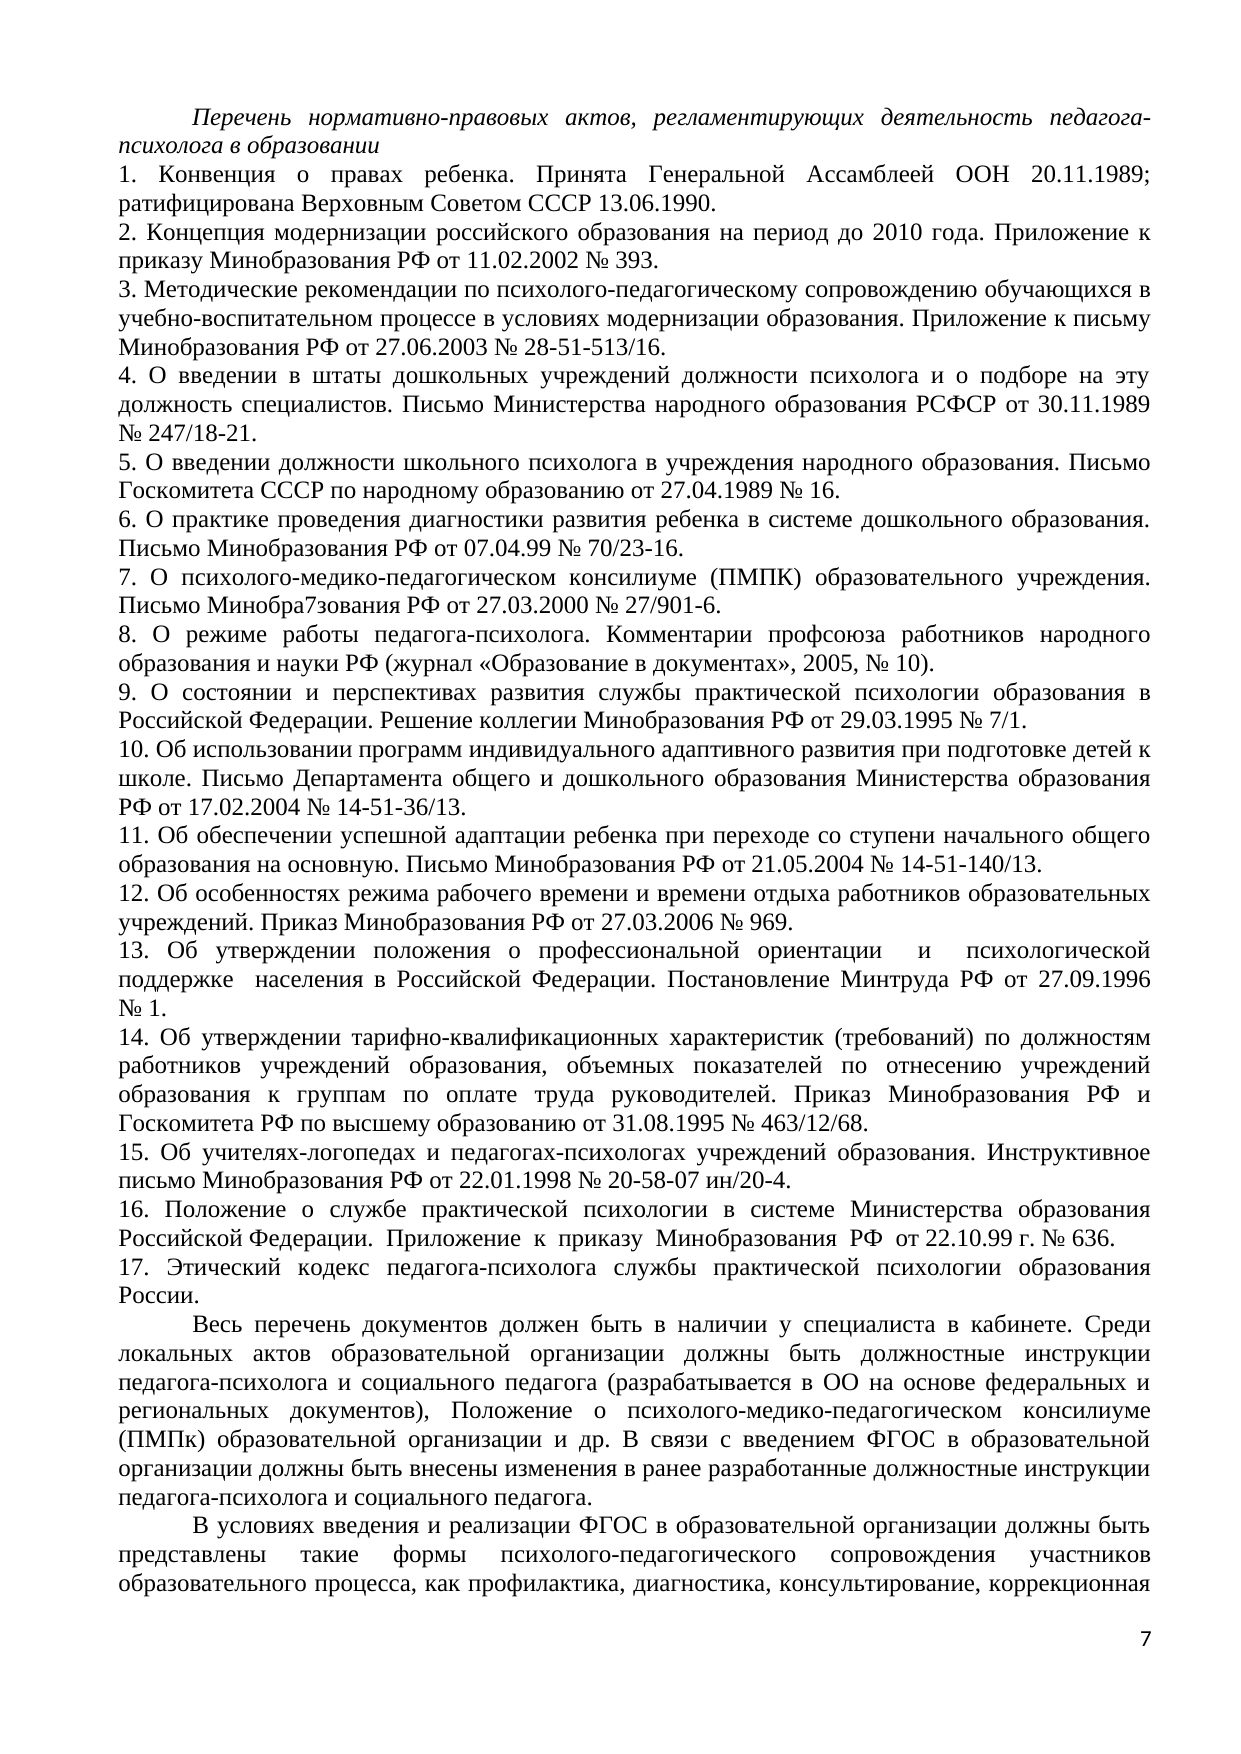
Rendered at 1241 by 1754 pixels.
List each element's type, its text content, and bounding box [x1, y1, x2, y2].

text 15. Об учителях-логопедах и педагогах-психологах учреждений образования. Инструктивное письмо Минобразования РФ от 22.01.1998 № 20-58-07 ин/20-4. [118, 1137, 1152, 1194]
text 11. Об обеспечении успешной адаптации ребенка при переходе со ступени начального общего образования на основную. Письмо Минобразования РФ от 21.05.2004 № 14-51-140/13. [118, 821, 1152, 878]
text 14. Об утверждении тарифно-квалификационных характеристик (требований) по должностям работников учреждений образования, объемных показателей по отнесению учреждений образования к группам по оплате труда руководителей. Приказ Минобразования РФ и Госкомитета РФ по высшему образованию от 31.08.1995 № 463/12/68. [118, 1022, 1152, 1137]
text 12. Об особенностях режима рабочего времени и времени отдыха работников образовательных учреждений. Приказ Минобразования РФ от 27.03.2006 № 969. [118, 878, 1152, 936]
text 7. О психолого-медико-педагогическом консилиуме (ПМПК) образовательного учреждения. Письмо Минобра7зования РФ от 27.03.2000 № 27/901-6. [118, 562, 1152, 619]
text Перечень нормативно-правовых актов, регламентирующих деятельность педагога-психолога в образовании [118, 102, 1152, 159]
text 17. Этический кодекс педагога-психолога службы практической психологии образования России. [118, 1252, 1152, 1309]
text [118, 1511, 1152, 1597]
text 3. Методические рекомендации по психолого-педагогическому сопровождению обучающихся в учебно-воспитательном процессе в условиях модернизации образования. Приложение к письму Минобразования РФ от 27.06.2003 № 28-51-513/16. [118, 274, 1152, 361]
text 5. О введении должности школьного психолога в учреждения народного образования. Письмо Госкомитета СССР по народному образованию от 27.04.1989 № 16. [118, 447, 1152, 504]
text 4. О введении в штаты дошкольных учреждений должности психолога и о подборе на эту должность специалистов. Письмо Министерства народного образования РСФСР от 30.11.1989 № 247/18-21. [118, 361, 1152, 447]
text 13. Об утверждении положения о профессиональной ориентации и психологической поддержке населения в Российской Федерации. Постановление Минтруда РФ от 27.09.1996 № 1. [118, 936, 1152, 1022]
text 16. Положение о службе практической психологии в системе Министерства образования Российской Федерации. Приложение к приказу Минобразования РФ от 22.10.99 г. № 636. [118, 1194, 1152, 1252]
text 10. Об использовании программ индивидуального адаптивного развития при подготовке детей к школе. Письмо Департамента общего и дошкольного образования Министерства образования РФ от 17.02.2004 № 14-51-36/13. [118, 734, 1152, 821]
text 1. Конвенция о правах ребенка. Принята Генеральной Ассамблеей ООН 20.11.1989; ратифицирована Верховным Советом СССР 13.06.1990. [118, 159, 1152, 217]
text 2. Концепция модернизации российского образования на период до 2010 года. Приложение к приказу Минобразования РФ от 11.02.2002 № 393. [118, 217, 1152, 274]
text 8. О режиме работы педагога-психолога. Комментарии профсоюза работников народного образования и науки РФ (журнал «Образование в документах», 2005, № 10). [118, 619, 1152, 677]
text 9. О состоянии и перспективах развития службы практической психологии образования в Российской Федерации. Решение коллегии Минобразования РФ от 29.03.1995 № 7/1. [118, 677, 1152, 734]
text Весь перечень документов должен быть в наличии у специалиста в кабинете. Среди локальных актов образовательной организации должны быть должностные инструкции педагога-психолога и социального педагога (разрабатывается в ОО на основе федеральных и региональных документов), Положение о психолого-медико-педагогическом консилиуме (ПМПк) образовательной организации и др. В связи с введением ФГОС в образовательной организации должны быть внесены изменения в ранее разработанные должностные инструкции педагога-психолога и социального педагога. [118, 1309, 1152, 1511]
text 6. О практике проведения диагностики развития ребенка в системе дошкольного образования. Письмо Минобразования РФ от 07.04.99 № 70/23-16. [118, 504, 1152, 562]
